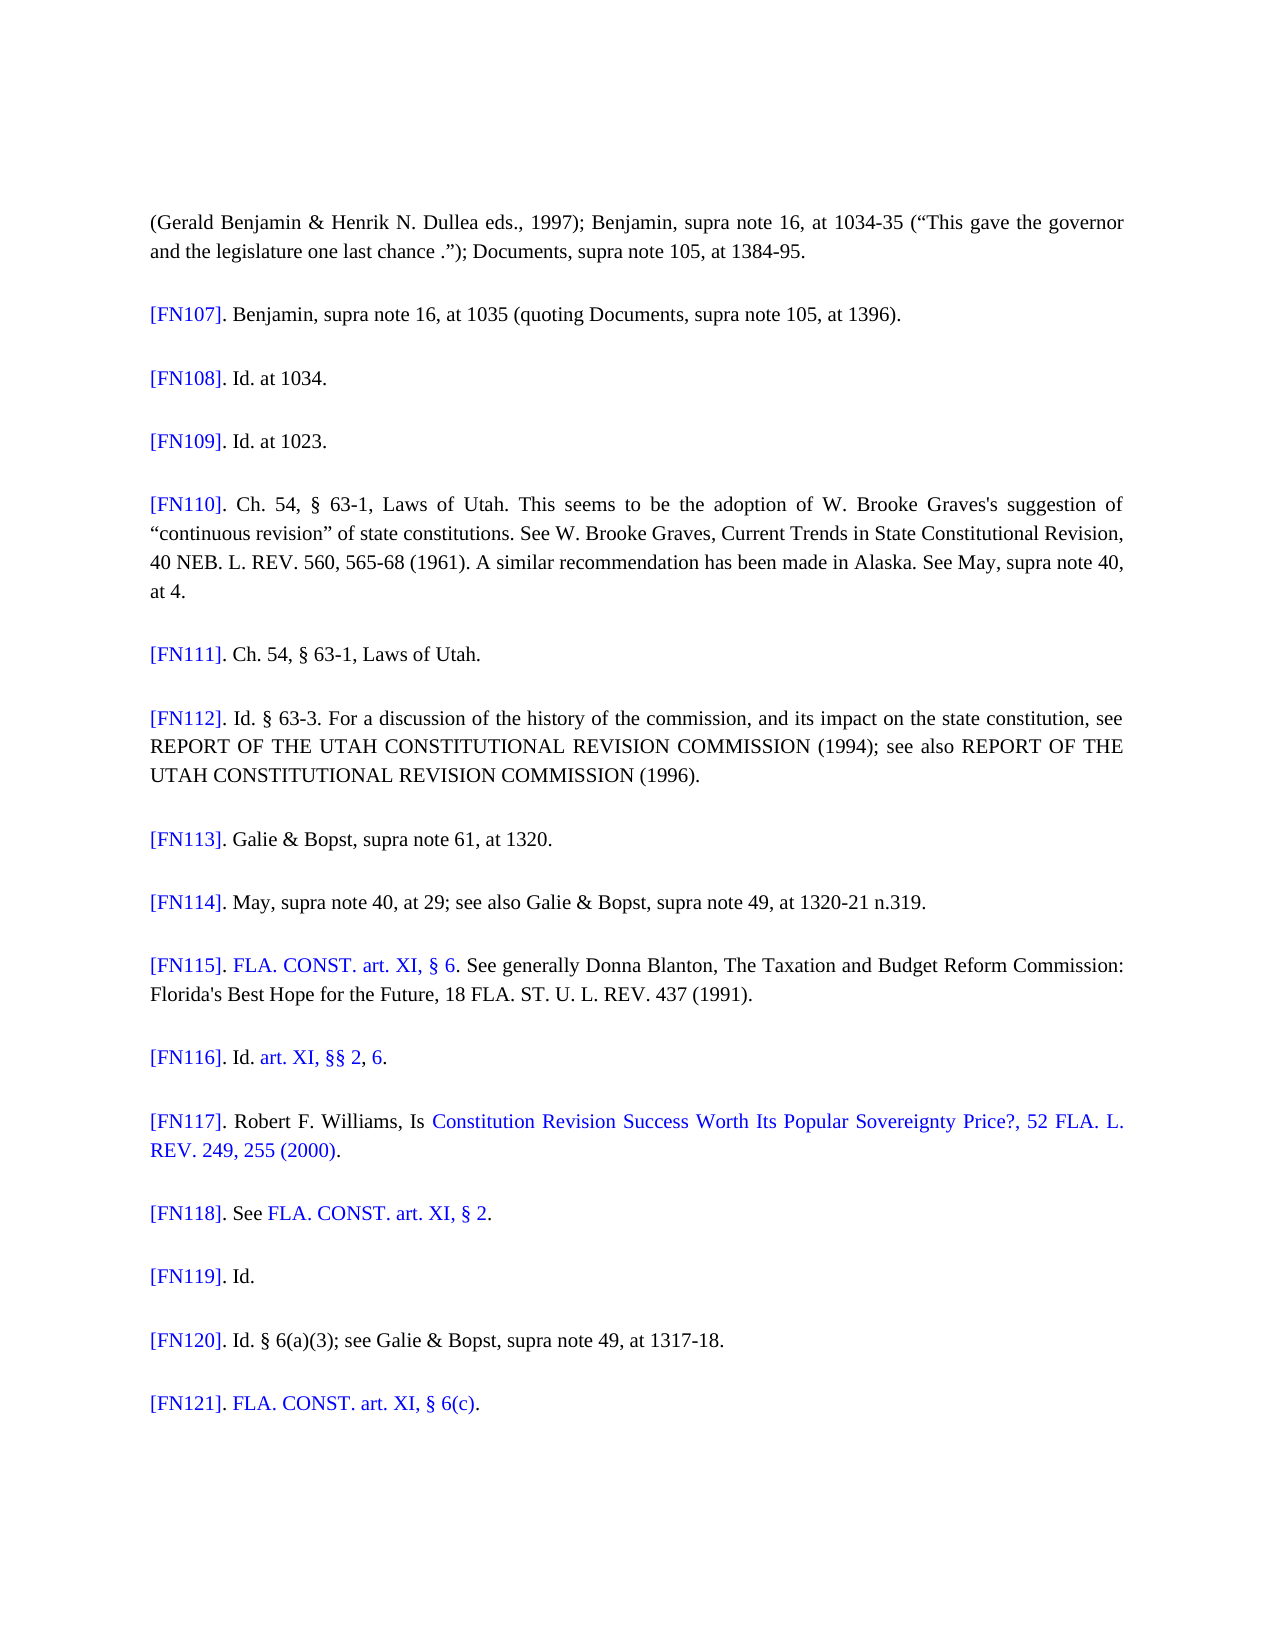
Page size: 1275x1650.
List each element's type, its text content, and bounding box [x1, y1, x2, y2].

text [FN111]. Ch. 54, § 63-1, Laws of Utah. [150, 642, 1125, 666]
text [FN120]. Id. § 6(a)(3); see Galie & Bopst, supra note 49, at 1317-18. [150, 1327, 1125, 1352]
text [FN117]. Robert F. Williams, Is Constitution Revision Success Worth Its Popular Sovereignty Price?, 52 FLA. L. REV. 249, 255 (2000). [150, 1109, 1125, 1162]
text [FN114]. May, supra note 40, at 29; see also Galie & Bopst, supra note 49, at 1320-21 n.319. [150, 890, 1125, 914]
text [FN112]. Id. § 63-3. For a discussion of the history of the commission, and its impact on the state constitution, see REPORT OF THE UTAH CONSTITUTIONAL REVISION COMMISSION (1994); see also REPORT OF THE UTAH CONSTITUTIONAL REVISION COMMISSION (1996). [150, 705, 1125, 787]
text [FN107]. Benjamin, supra note 16, at 1035 (quoting Documents, supra note 105, at 1396). [150, 302, 1125, 326]
text [FN119]. Id. [150, 1264, 1125, 1288]
text [FN115]. FLA. CONST. art. XI, § 6. See generally Donna Blanton, The Taxation and Budget Reform Commission: Florida's Best Hope for the Future, 18 FLA. ST. U. L. REV. 437 (1991). [150, 953, 1125, 1006]
text [FN108]. Id. at 1034. [150, 366, 1125, 389]
text [FN116]. Id. art. XI, §§ 2, 6. [150, 1045, 1125, 1069]
text [FN113]. Galie & Bopst, supra note 61, at 1320. [150, 826, 1125, 851]
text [150, 210, 1125, 263]
text [FN110]. Ch. 54, § 63-1, Laws of Utah. This seems to be the adoption of W. Brooke Graves's suggestion of “continuous revision” of state constitutions. See W. Brooke Graves, Current Trends in State Constitutional Revision, 40 NEB. L. REV. 560, 565-68 (1961). A similar recommendation has been made in Alaska. See May, supra note 40, at 4. [150, 492, 1125, 603]
text [FN121]. FLA. CONST. art. XI, § 6(c). [150, 1391, 1125, 1415]
text [FN109]. Id. at 1023. [150, 429, 1125, 453]
text [FN118]. See FLA. CONST. art. XI, § 2. [150, 1201, 1125, 1225]
